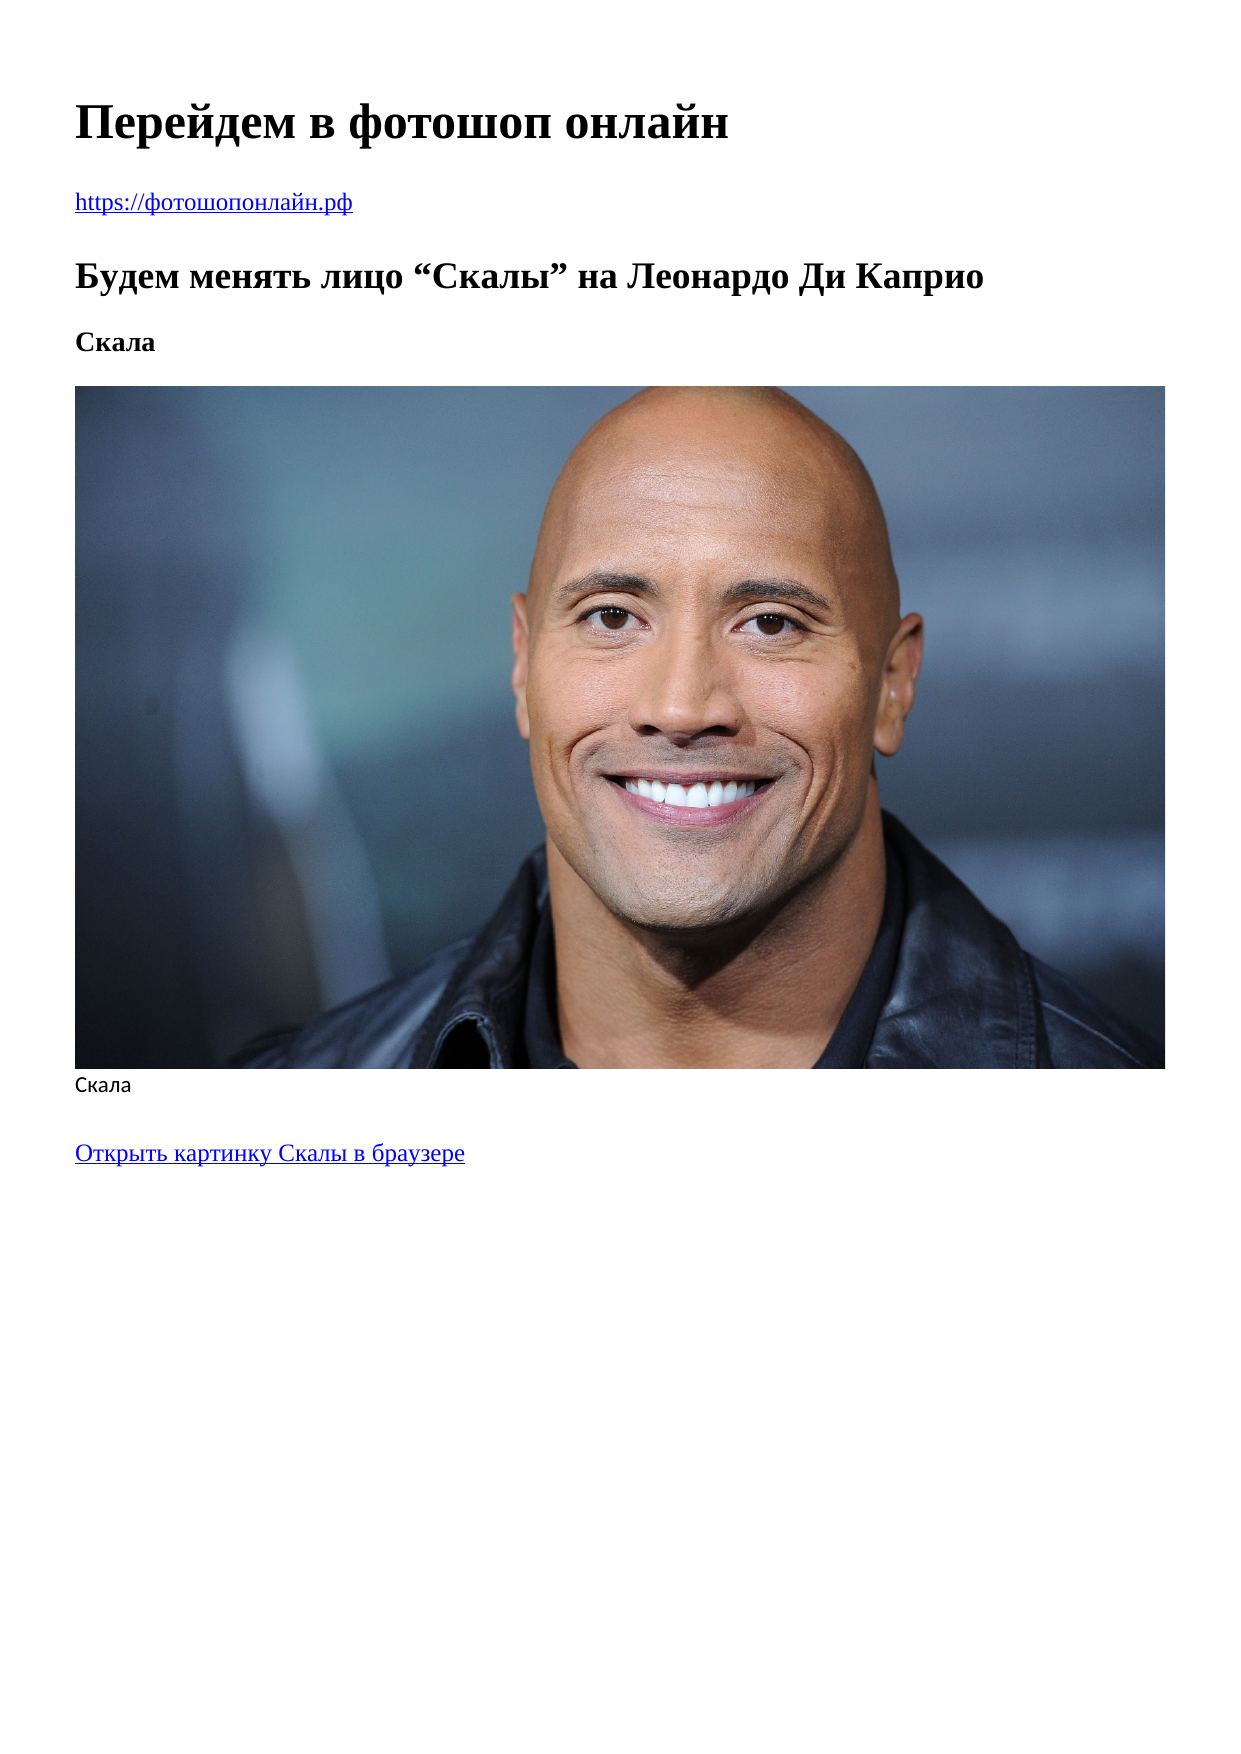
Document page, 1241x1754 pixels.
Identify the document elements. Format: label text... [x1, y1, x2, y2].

text Скала [75, 1069, 1165, 1098]
text https://фотошопонлайн.рф [75, 187, 1165, 216]
subtitle Скала [75, 325, 1165, 358]
text Открыть картинку Скалы в браузере [75, 1138, 1165, 1167]
subtitle Будем менять лицо “Скалы” на Леонардо Ди Каприо [75, 253, 1165, 296]
subtitle Перейдем в фотошоп онлайн [75, 92, 1165, 149]
picture [75, 386, 1166, 1069]
